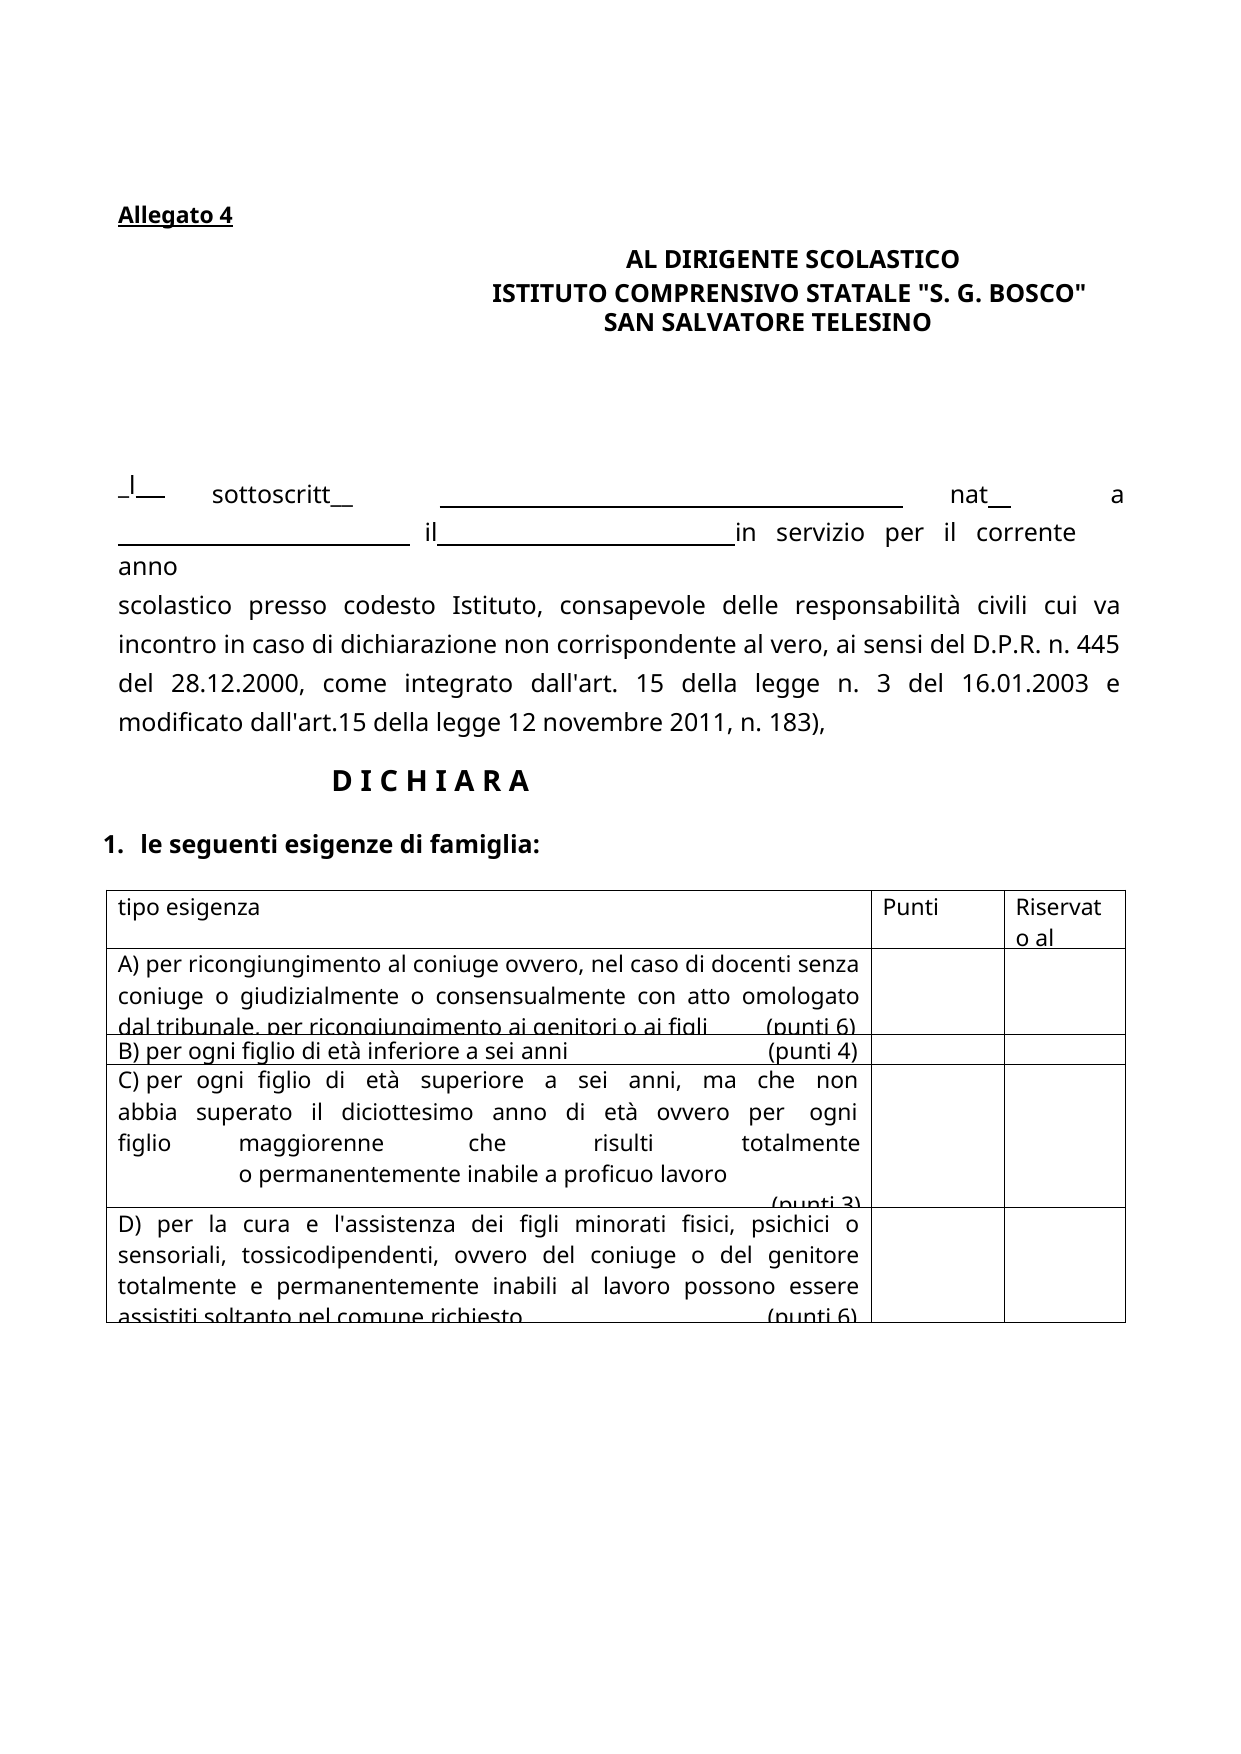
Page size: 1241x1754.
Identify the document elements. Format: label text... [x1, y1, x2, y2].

text scolastico presso codesto Istituto, consapevole delle responsabilità civili cui va incontro in caso di dichiarazione non corrispondente al vero, ai sensi del D.P.R. n. 445 del 28.12.2000, come integrato dall'art. 15 della legge n. 3 del 16.01.2003 e modificato dall'art.15 della legge 12 novembre 2011, n. 183), [118, 587, 1122, 739]
table_cell [1005, 1208, 1125, 1322]
table_cell B) per ogni figlio di età inferiore a sei anni (punti 4) [107, 1035, 871, 1064]
table_cell A) per ricongiungimento al coniuge ovvero, nel caso di docenti senza coniuge o giudizialmente o consensualmente con atto omologato dal tribunale, per ricongiungimento ai genitori o ai figli (punti 6) [107, 949, 871, 1034]
table_cell [872, 949, 1004, 1034]
list le seguenti esigenze di famiglia: [103, 827, 764, 861]
table_cell C) per ogni figlio di età superiore a sei anni, ma che non abbia superato il diciottesimo anno di età ovvero per ogni figlio maggiorenne che risulti totalmente o permanentemente inabile a proficuo lavoro (punti 3) [107, 1065, 871, 1207]
table_cell D) per la cura e l'assistenza dei figli minorati fisici, psichici o sensoriali, tossicodipendenti, ovvero del coniuge o del genitore totalmente e permanentemente inabili al lavoro possono essere assistiti soltanto nel comune richiesto (punti 6) [107, 1208, 871, 1322]
table_cell [872, 1208, 1004, 1322]
text _l [118, 467, 164, 501]
table_header Riservato al Dir.sc. [1005, 891, 1125, 947]
table_header tipo esigenza [107, 891, 871, 947]
text SAN SALVATORE TELESINO [604, 309, 1138, 337]
text D I C H I A R A [96, 760, 764, 799]
table_cell [872, 1065, 1004, 1207]
table_cell [1005, 1065, 1125, 1207]
text ISTITUTO COMPRENSIVO STATALE "S. G. BOSCO" [486, 275, 1138, 309]
table_cell [872, 1035, 1004, 1064]
table_cell [1005, 1035, 1125, 1064]
table_cell [1005, 949, 1125, 1034]
text nat a [949, 477, 1138, 511]
subtitle Allegato 4 [118, 199, 244, 230]
table_header Punti [872, 891, 1004, 947]
text sottoscritt__ [212, 477, 902, 511]
text AL DIRIGENTE SCOLASTICO [626, 241, 1138, 275]
text il in servizio per il corrente anno [118, 515, 1138, 583]
